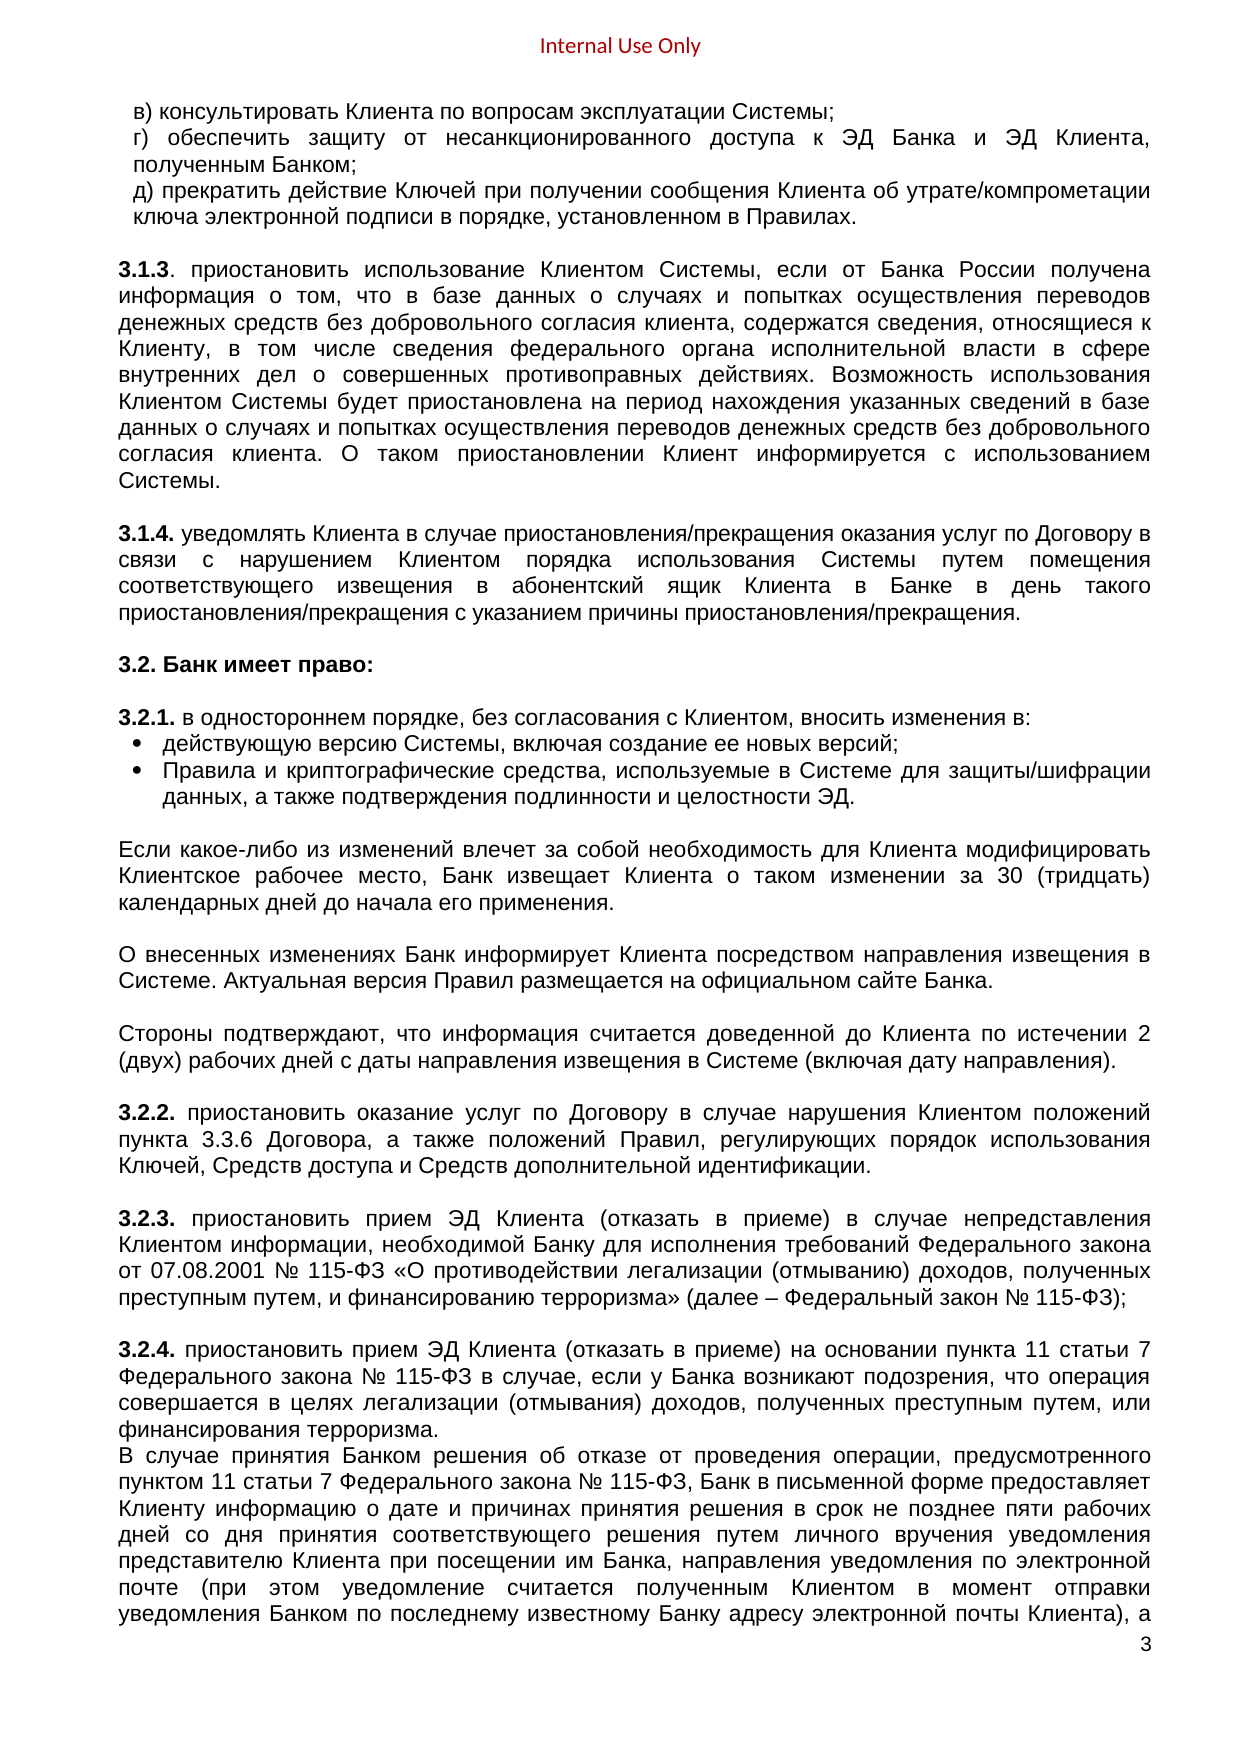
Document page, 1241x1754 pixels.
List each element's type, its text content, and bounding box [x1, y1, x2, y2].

text д) прекратить действие Ключей при получении сообщения Клиента об утрате/компрометации ключа электронной подписи в порядке, установленном в Правилах. [133, 177, 1152, 229]
text г) обеспечить защиту от несанкционированного доступа к ЭД Банка и ЭД Клиента, полученным Банком; [133, 124, 1152, 177]
text 3.1.4. уведомлять Клиента в случае приостановления/прекращения оказания услуг по Договору в связи с нарушением Клиентом порядка использования Системы путем помещения соответствующего извещения в абонентский ящик Клиента в Банке в день такого приостановления/прекращения с указанием причины приостановления/прекращения. [118, 519, 1152, 625]
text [118, 1442, 1152, 1626]
text Если какое-либо из изменений влечет за собой необходимость для Клиента модифицировать Клиентское рабочее место, Банк извещает Клиента о таком изменении за 30 (тридцать) календарных дней до начала его применения. [118, 836, 1152, 915]
text 3.2.2. приостановить оказание услуг по Договору в случае нарушения Клиентом положений пункта 3.3.6 Договора, а также положений Правил, регулирующих порядок использования Ключей, Средств доступа и Средств дополнительной идентификации. [118, 1099, 1152, 1178]
text 3.1.3. приостановить использование Клиентом Системы, если от Банка России получена информация о том, что в базе данных о случаях и попытках осуществления переводов денежных средств без добровольного согласия клиента, содержатся сведения, относящиеся к Клиенту, в том числе сведения федерального органа исполнительной власти в сфере внутренних дел о совершенных противоправных действиях. Возможность использования Клиентом Системы будет приостановлена на период нахождения указанных сведений в базе данных о случаях и попытках осуществления переводов денежных средств без добровольного согласия клиента. О таком приостановлении Клиент информируется с использованием Системы. [118, 256, 1152, 493]
text О внесенных изменениях Банк информирует Клиента посредством направления извещения в Системе. Актуальная версия Правил размещается на официальном сайте Банка. [118, 941, 1152, 994]
text 3.2.1. в одностороннем порядке, без согласования с Клиентом, вносить изменения в: [118, 704, 1152, 730]
text 3.2.3. приостановить прием ЭД Клиента (отказать в приеме) в случае непредставления Клиентом информации, необходимой Банку для исполнения требований Федерального закона от 07.08.2001 № 115-ФЗ «О противодействии легализации (отмыванию) доходов, полученных преступным путем, и финансированию терроризма» (далее – Федеральный закон № 115-ФЗ); [118, 1205, 1152, 1310]
text Стороны подтверждают, что информация считается доведенной до Клиента по истечении 2 (двух) рабочих дней с даты направления извещения в Системе (включая дату направления). [118, 1020, 1152, 1073]
text 3.2. Банк имеет право: [118, 651, 1152, 678]
list действующую версию Системы, включая создание ее новых версий; [133, 730, 1152, 757]
list Правила и криптографические средства, используемые в Системе для защиты/шифрации данных, а также подтверждения подлинности и целостности ЭД. [133, 757, 1152, 809]
text 3.2.4. приостановить прием ЭД Клиента (отказать в приеме) на основании пункта 11 статьи 7 Федерального закона № 115-ФЗ в случае, если у Банка возникают подозрения, что операция совершается в целях легализации (отмывания) доходов, полученных преступным путем, или финансирования терроризма. [118, 1336, 1152, 1442]
text в) консультировать Клиента по вопросам эксплуатации Системы; [133, 98, 1152, 124]
